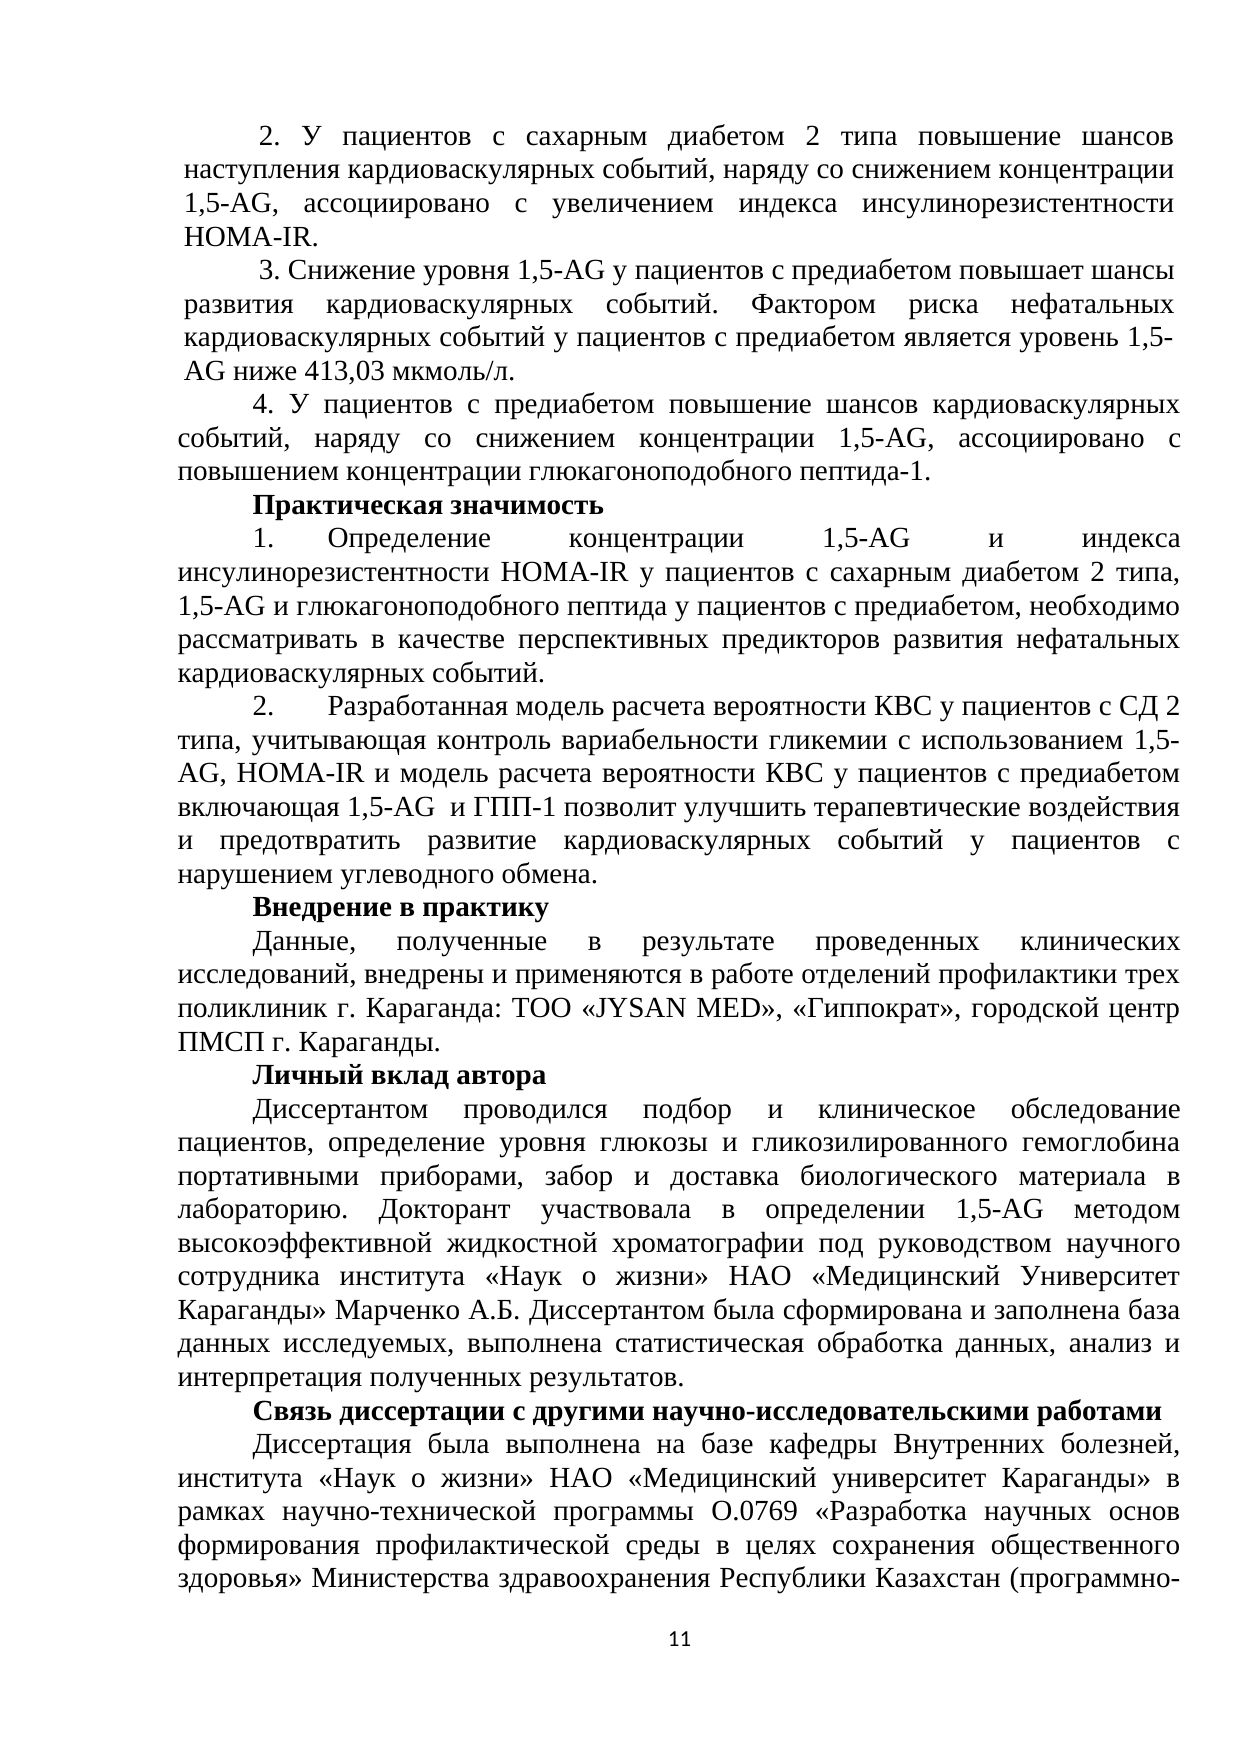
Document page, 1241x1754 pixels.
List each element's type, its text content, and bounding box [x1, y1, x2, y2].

text Практическая значимость [177, 487, 1181, 521]
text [177, 1426, 1181, 1594]
text Данные, полученные в результате проведенных клинических исследований, внедрены и применяются в работе отделений профилактики трех поликлиник г. Караганда: ТОО «JYSAN MED», «Гиппократ», городской центр ПМСП г. Караганды. [177, 923, 1181, 1057]
text 4. У пациентов с предиабетом повышение шансов кардиоваскулярных событий, наряду со снижением концентрации 1,5-AG, ассоциировано с повышением концентрации глюкагоноподобного пептида-1. [177, 386, 1181, 487]
text Внедрение в практику [177, 889, 1181, 923]
text Связь диссертации с другими научно-исследовательскими работами [177, 1393, 1181, 1426]
text Личный вклад автора [177, 1057, 1181, 1091]
text Диссертантом проводился подбор и клиническое обследование пациентов, определение уровня глюкозы и гликозилированного гемоглобина портативными приборами, забор и доставка биологического материала в лабораторию. Докторант участвовала в определении 1,5-AG методом высокоэффективной жидкостной хроматографии под руководством научного сотрудника института «Наук о жизни» НАО «Медицинский Университет Караганды» Марченко А.Б. Диссертантом была сформирована и заполнена база данных исследуемых, выполнена статистическая обработка данных, анализ и интерпретация полученных результатов. [177, 1091, 1181, 1393]
text 3. Снижение уровня 1,5-AG у пациентов с предиабетом повышает шансы развития кардиоваскулярных событий. Фактором риска нефатальных кардиоваскулярных событий у пациентов с предиабетом является уровень 1,5-AG ниже 413,03 мкмоль/л. [183, 252, 1175, 386]
list Определение концентрации 1,5-AG и индекса инсулинорезистентности HOMA-IR у пациентов с сахарным диабетом 2 типа, 1,5-AG и глюкагоноподобного пептида у пациентов с предиабетом, необходимо рассматривать в качестве перспективных предикторов развития нефатальных кардиоваскулярных событий. [177, 521, 1181, 688]
list Разработанная модель расчета вероятности КВС у пациентов с СД 2 типа, учитывающая контроль вариабельности гликемии с использованием 1,5-AG, HOMA-IR и модель расчета вероятности КВС у пациентов с предиабетом включающая 1,5-AG и ГПП-1 позволит улучшить терапевтические воздействия и предотвратить развитие кардиоваскулярных событий у пациентов с нарушением углеводного обмена. [177, 688, 1181, 889]
text 2. У пациентов с сахарным диабетом 2 типа повышение шансов наступления кардиоваскулярных событий, наряду со снижением концентрации 1,5-AG, ассоциировано с увеличением индекса инсулинорезистентности HOMA-IR. [183, 118, 1175, 252]
